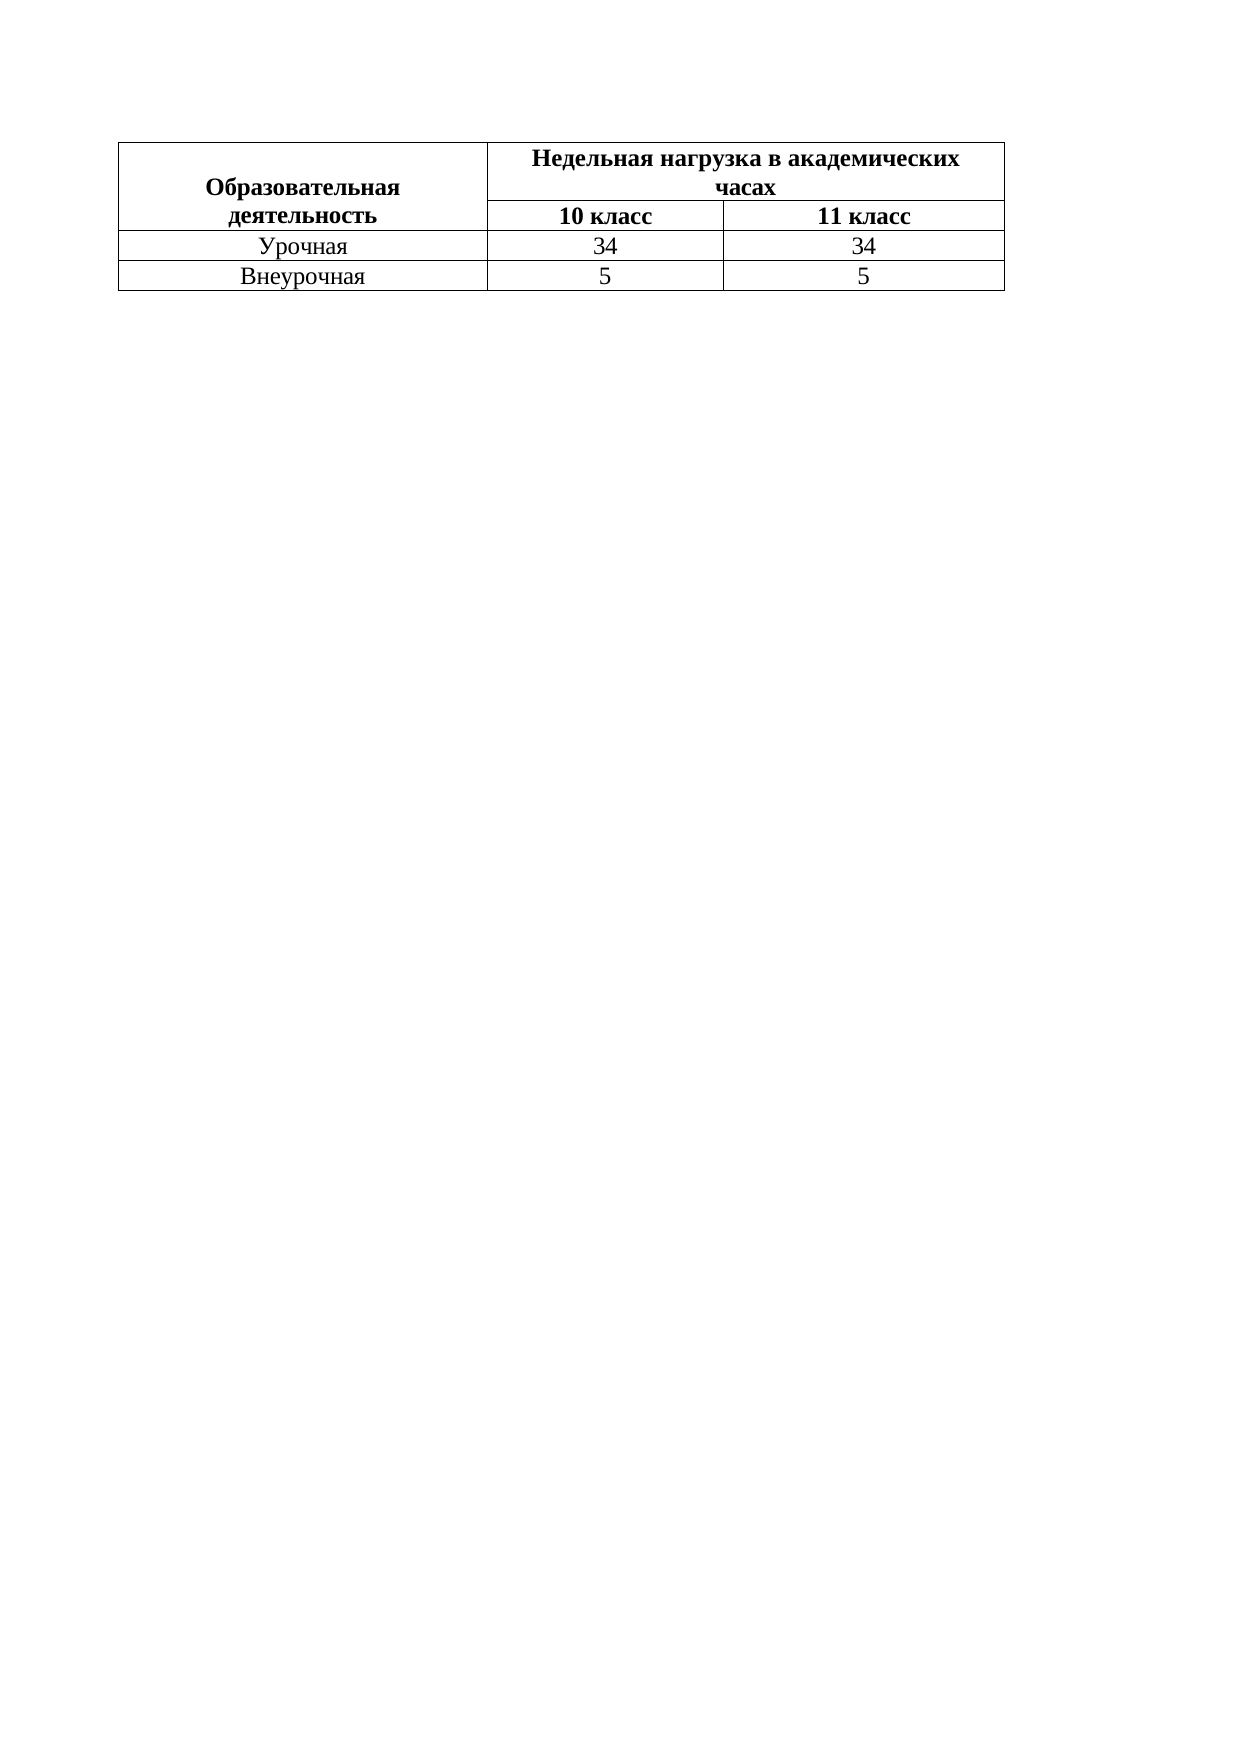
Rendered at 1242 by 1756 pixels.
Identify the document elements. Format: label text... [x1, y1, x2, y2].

table_cell 34 [488, 231, 723, 260]
table_cell 10 класс [488, 201, 723, 230]
table_cell Внеурочная [119, 261, 487, 290]
table_cell 11 класс [724, 201, 1004, 230]
table_header Образовательная деятельность [119, 143, 487, 230]
table_cell Урочная [119, 231, 487, 260]
table_cell 5 [724, 261, 1004, 290]
table_header Недельная нагрузка в академических часах [488, 143, 1004, 200]
table_cell 5 [488, 261, 723, 290]
table_cell 34 [724, 231, 1004, 260]
